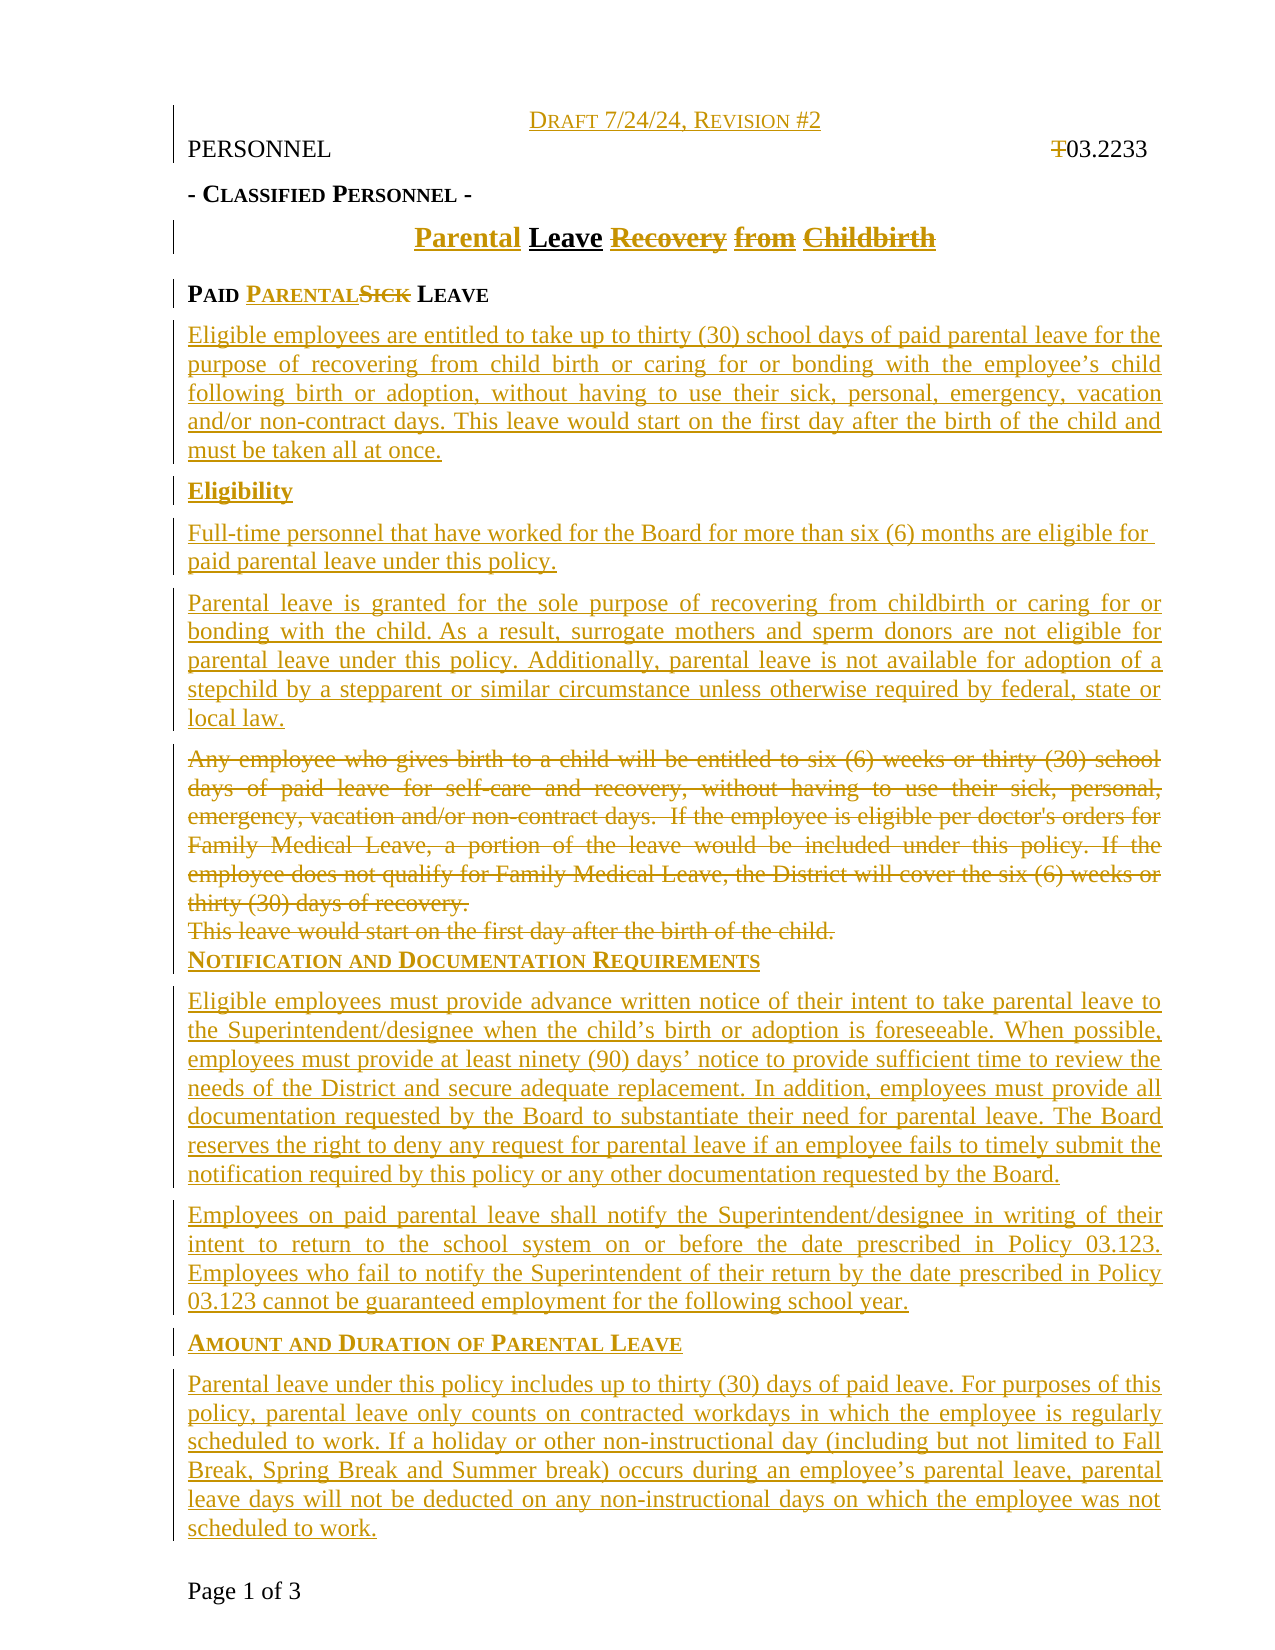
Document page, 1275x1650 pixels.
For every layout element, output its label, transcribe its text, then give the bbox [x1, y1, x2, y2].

subtitle Paid Leave [187, 279, 1162, 308]
text - Classified Personnel - [187, 179, 1162, 208]
title Leave [187, 220, 1162, 254]
subtitle PERSONNEL A03.2233 [187, 134, 1162, 162]
